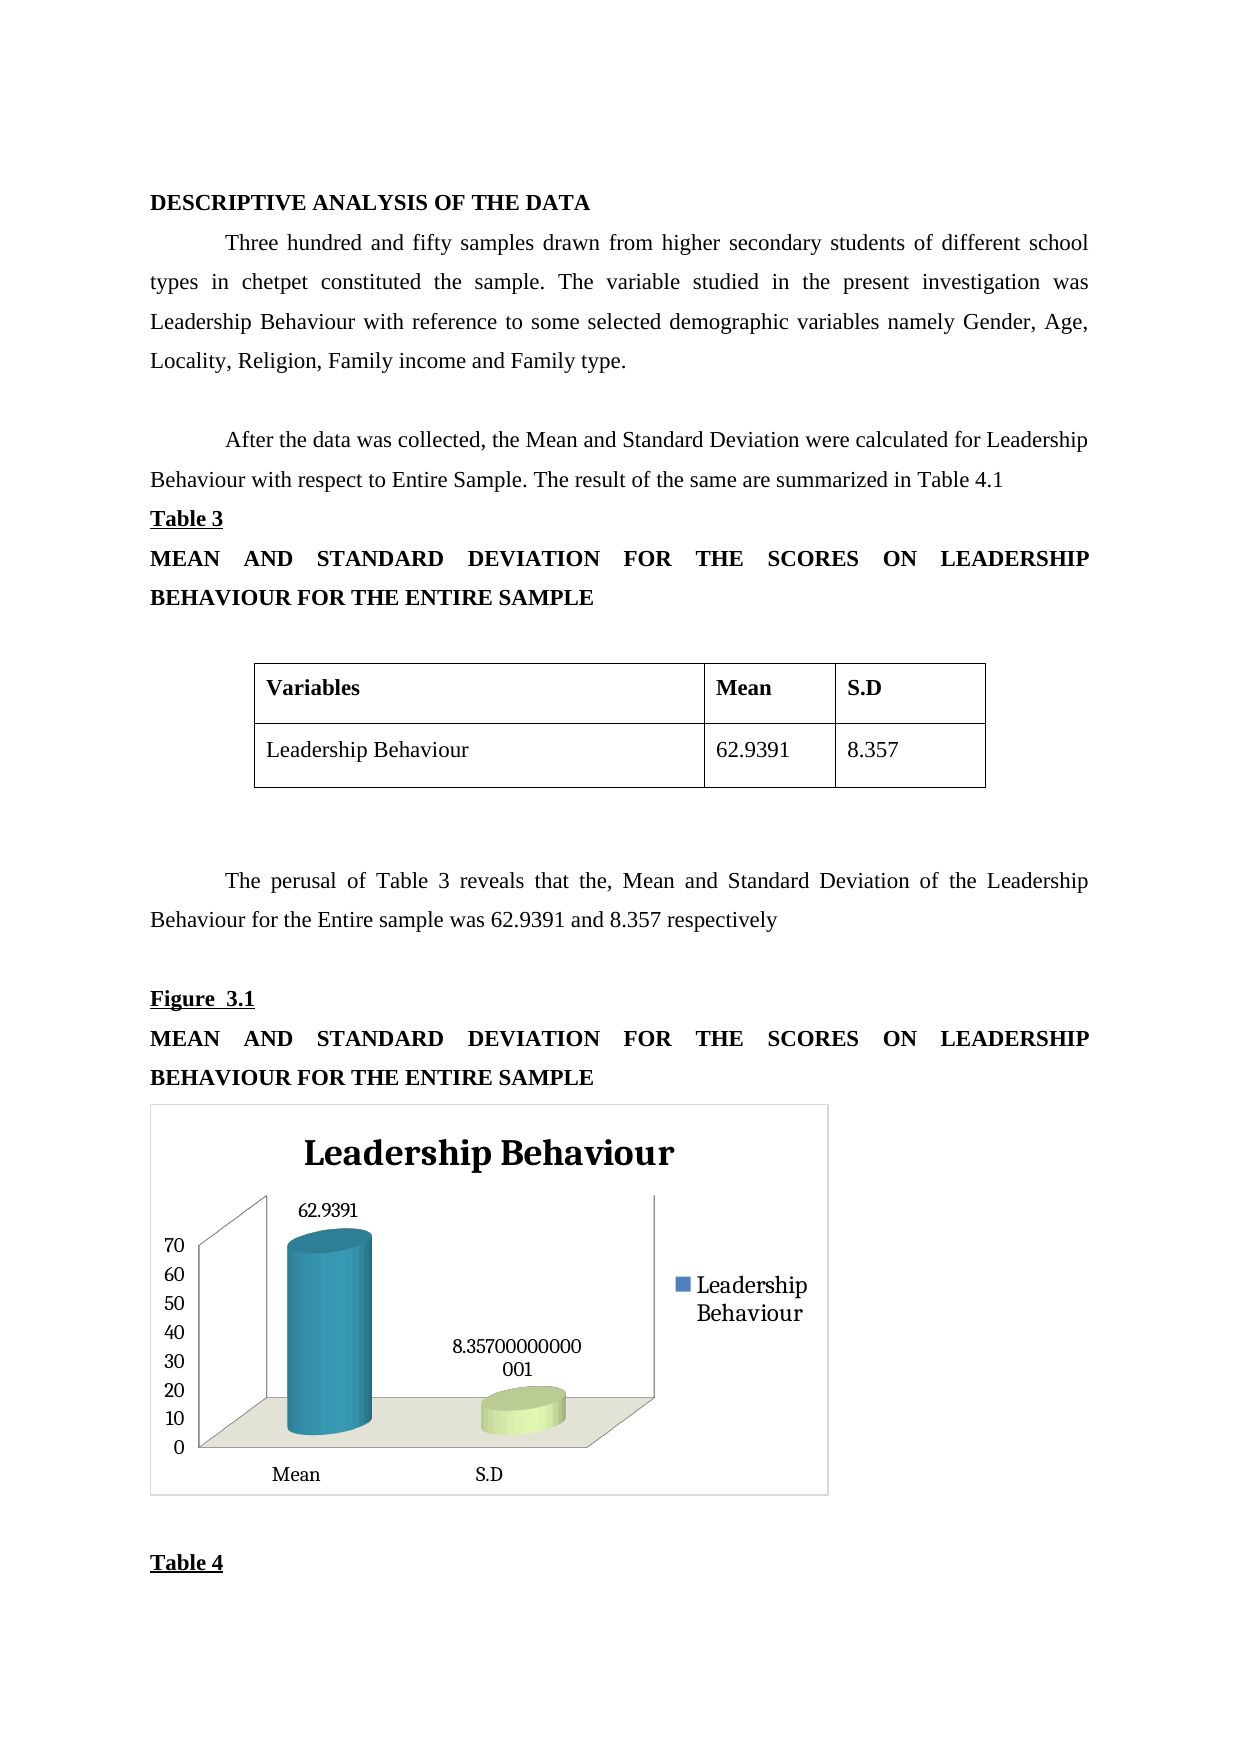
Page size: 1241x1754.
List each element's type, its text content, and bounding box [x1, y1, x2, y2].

text MEAN AND STANDARD DEVIATION FOR THE SCORES ON LEADERSHIP BEHAVIOUR FOR THE ENTIRE SAMPLE [150, 1025, 1090, 1091]
text MEAN AND STANDARD DEVIATION FOR THE SCORES ON LEADERSHIP BEHAVIOUR FOR THE ENTIRE SAMPLE [150, 545, 1090, 611]
text After the data was collected, the Mean and Standard Deviation were calculated for Leadership Behaviour with respect to Entire Sample. The result of the same are summarized in Table 4.1 [150, 426, 1090, 492]
table_cell 62.9391 [705, 724, 835, 787]
table_header Mean [705, 664, 835, 723]
text Table 3 [150, 505, 1090, 532]
text DESCRIPTIVE ANALYSIS OF THE DATA [150, 189, 1090, 216]
table_cell Leadership Behaviour [255, 724, 704, 787]
text Table 4 [150, 1549, 1090, 1575]
table_header S.D [836, 664, 985, 723]
text Three hundred and fifty samples drawn from higher secondary students of different school types in chetpet constituted the sample. The variable studied in the present investigation was Leadership Behaviour with reference to some selected demographic variables namely Gender, Age, Locality, Religion, Family income and Family type. [150, 229, 1090, 374]
table_cell 8.357 [836, 724, 985, 787]
text The perusal of Table 3 reveals that the, Mean and Standard Deviation of the Leadership Behaviour for the Entire sample was 62.9391 and 8.357 respectively [150, 867, 1090, 933]
text Figure 3.1 [150, 985, 1090, 1012]
table_header Variables [255, 664, 704, 723]
